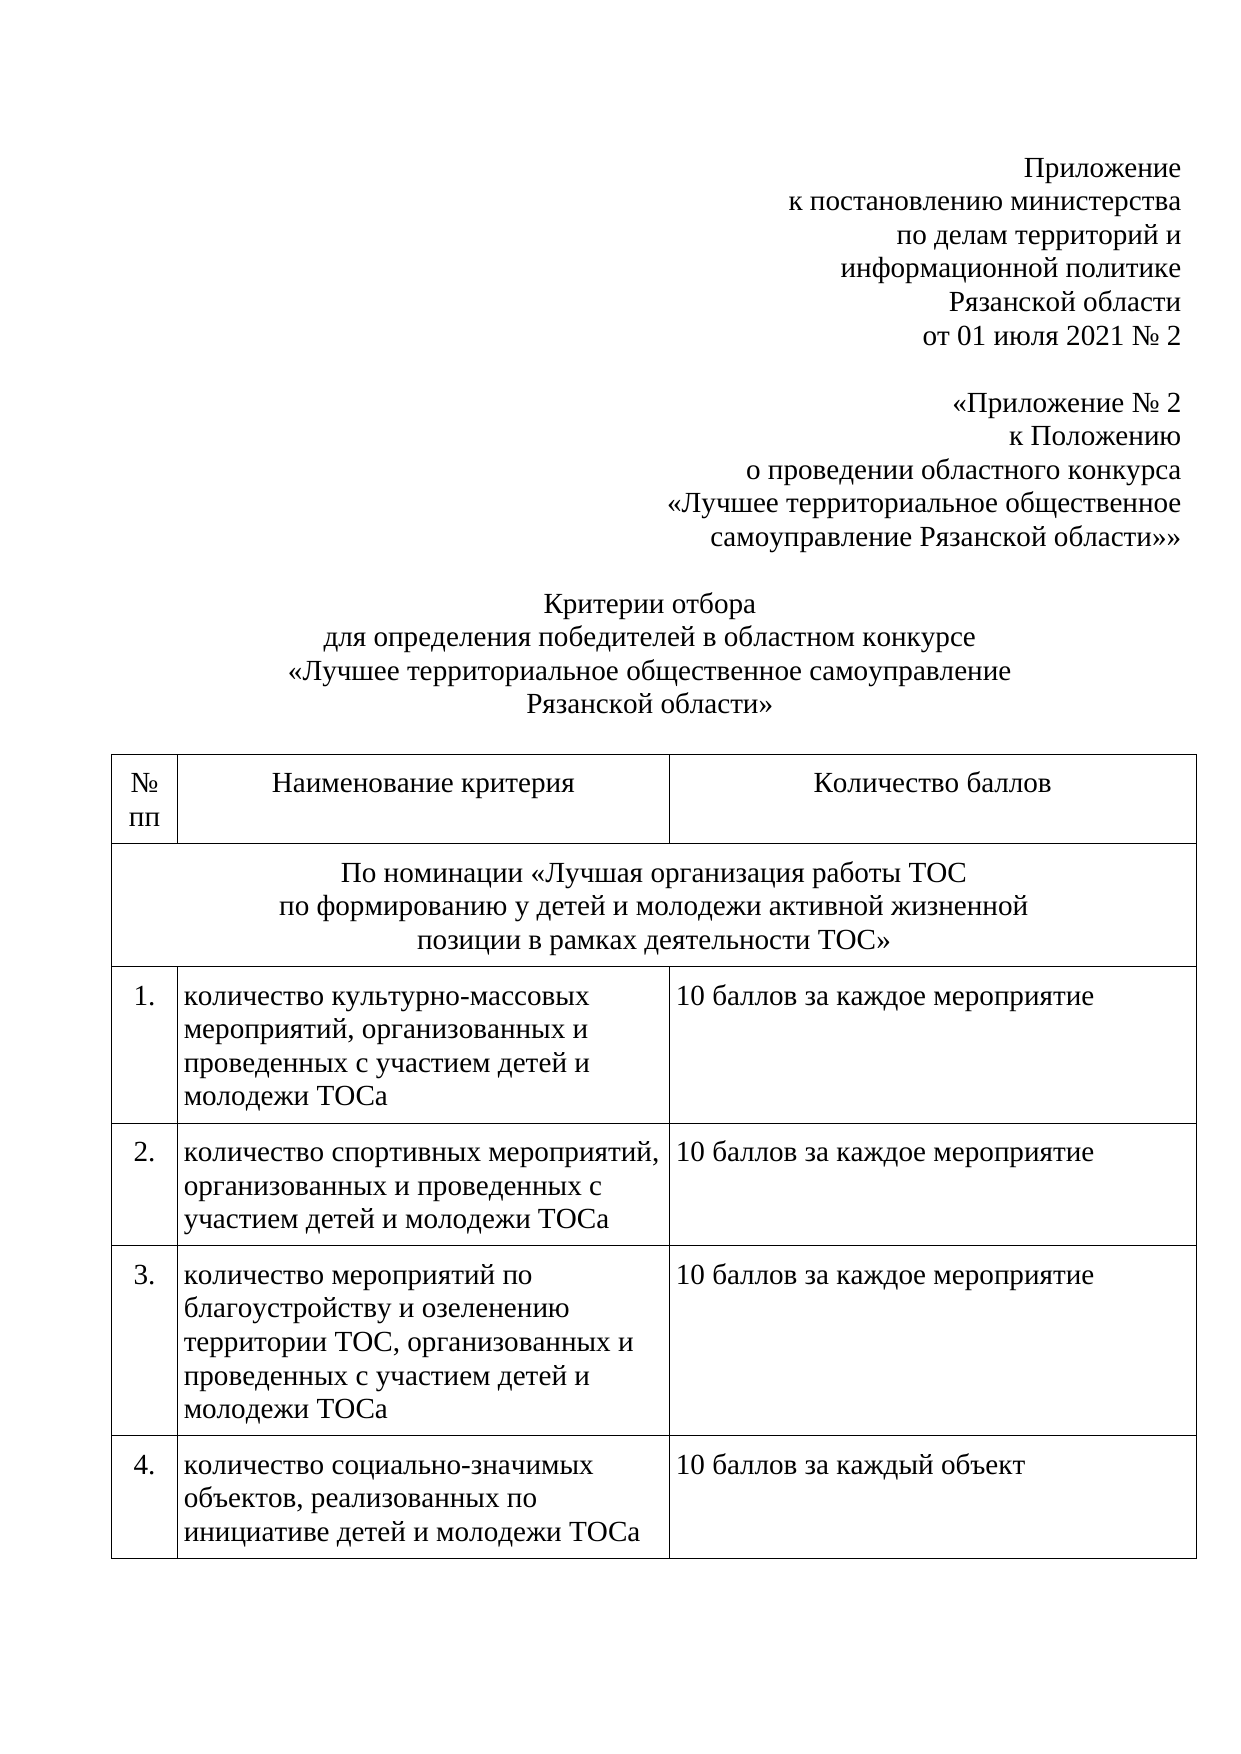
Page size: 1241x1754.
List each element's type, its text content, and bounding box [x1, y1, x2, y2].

text «Лучшее территориальное общественное самоуправление [118, 653, 1181, 687]
table_header Количество баллов [670, 755, 1196, 843]
text к постановлению министерства [118, 183, 1181, 217]
table_cell 1. [112, 967, 177, 1122]
text «Приложение № 2 [118, 385, 1181, 418]
text о проведении областного конкурса [118, 452, 1181, 485]
table_header Наименование критерия [178, 755, 669, 843]
table_cell 10 баллов за каждое мероприятие [670, 1124, 1196, 1245]
table_cell 3. [112, 1246, 177, 1435]
table_cell количество культурно-массовых мероприятий, организованных и проведенных с участием детей и молодежи ТОСа [178, 967, 669, 1122]
table_cell 10 баллов за каждое мероприятие [670, 1246, 1196, 1435]
text Приложение [118, 150, 1181, 183]
table_cell 2. [112, 1124, 177, 1245]
table_cell 4. [112, 1436, 177, 1558]
table_cell количество мероприятий по благоустройству и озеленению территории ТОС, организованных и проведенных с участием детей и молодежи ТОСа [178, 1246, 669, 1435]
text информационной политике [118, 251, 1181, 284]
table_cell 10 баллов за каждое мероприятие [670, 967, 1196, 1122]
text к Положению [118, 418, 1181, 452]
text Критерии отбора [118, 586, 1181, 619]
table_cell количество социально-значимых объектов, реализованных по инициативе детей и молодежи ТОСа [178, 1436, 669, 1558]
table_cell количество спортивных мероприятий, организованных и проведенных с участием детей и молодежи ТОСа [178, 1124, 669, 1245]
text Рязанской области» [118, 687, 1181, 720]
text по делам территорий и [118, 217, 1181, 251]
table_cell 10 баллов за каждый объект [670, 1436, 1196, 1558]
text «Лучшее территориальное общественное [118, 485, 1181, 519]
text Рязанской области [118, 284, 1181, 318]
text для определения победителей в областном конкурсе [118, 619, 1181, 653]
table_cell По номинации «Лучшая организация работы ТОС по формированию у детей и молодежи активной жизненной позиции в рамках деятельности ТОС» [112, 844, 1196, 966]
table_header № пп [112, 755, 177, 843]
text от 01 июля 2021 № 2 [118, 318, 1181, 351]
text самоуправление Рязанской области»» [118, 519, 1181, 552]
